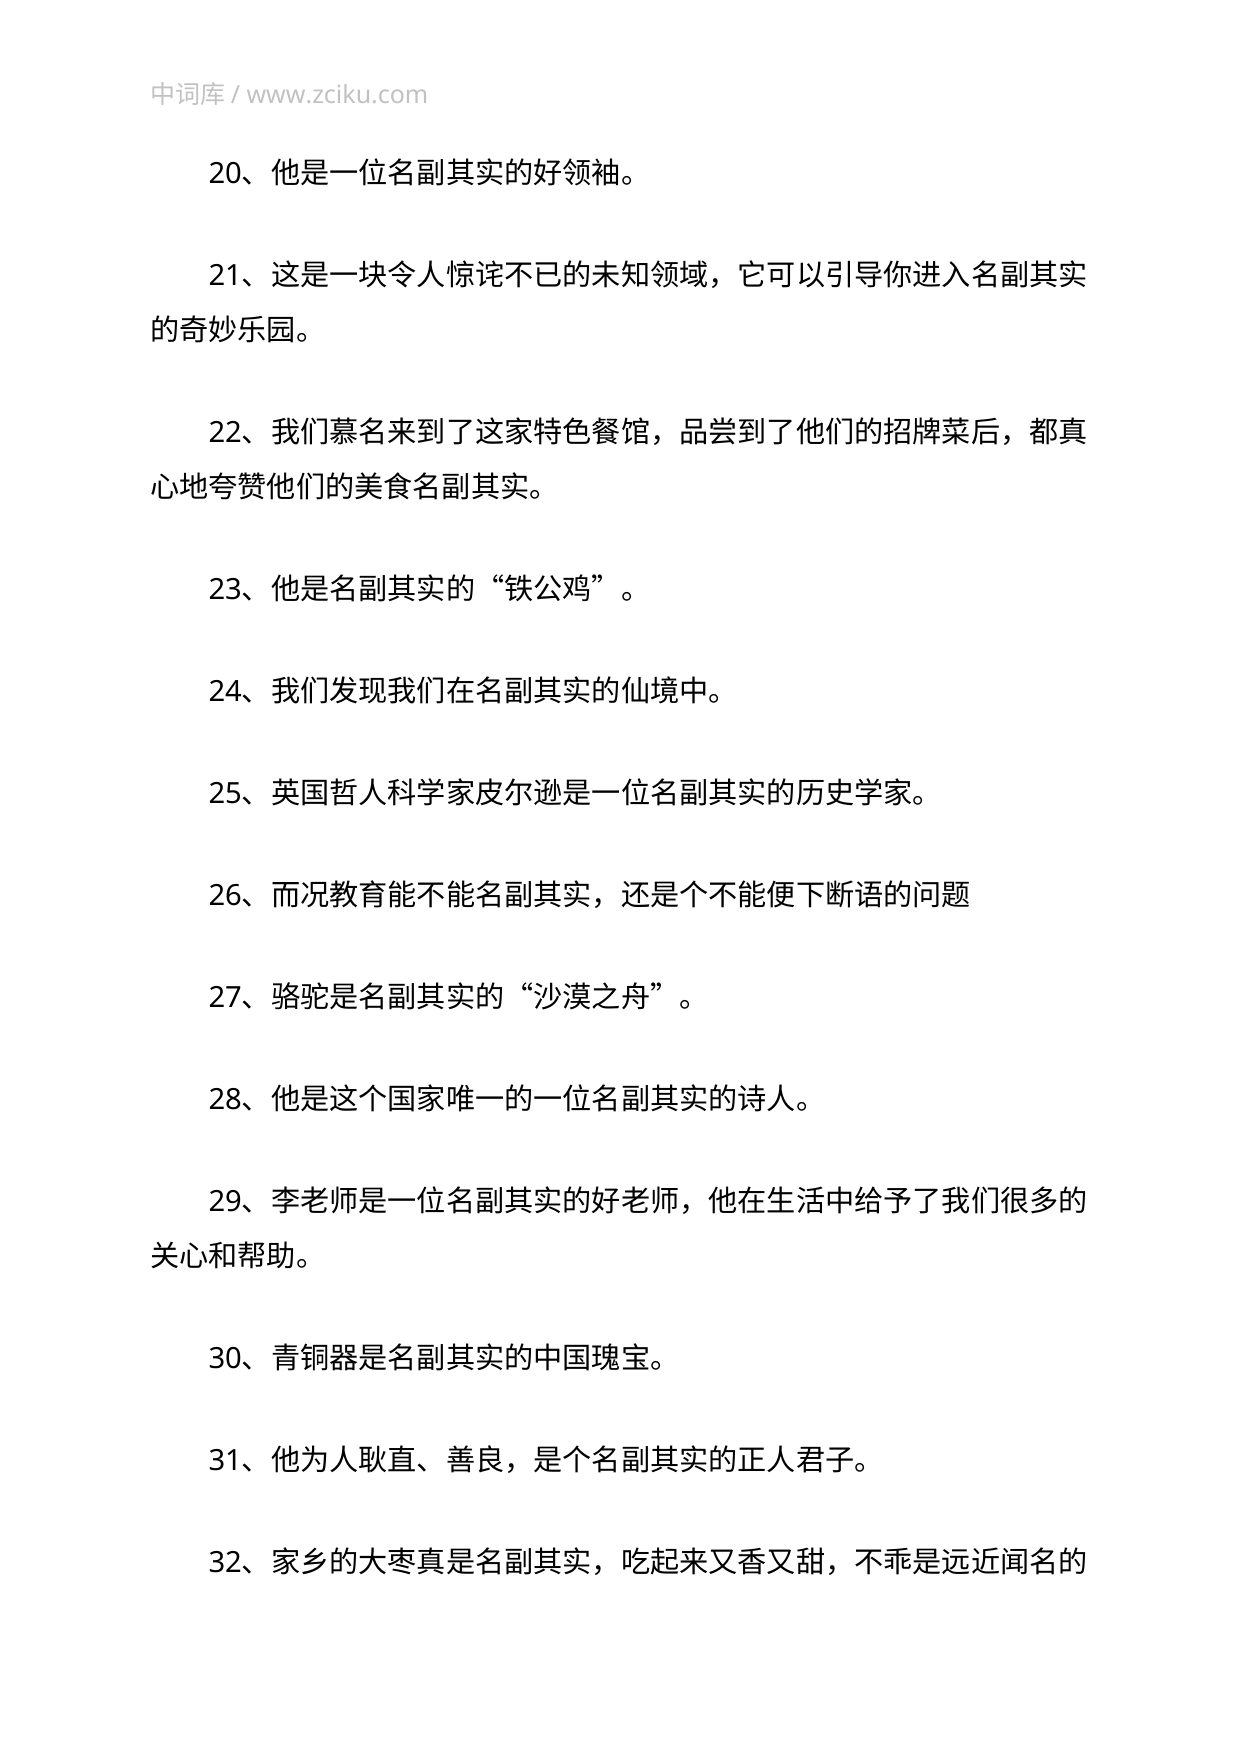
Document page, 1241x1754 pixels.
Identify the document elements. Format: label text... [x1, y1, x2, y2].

text 26、而况教育能不能名副其实，还是个不能便下断语的问题 [150, 871, 1090, 914]
text 23、他是名副其实的“铁公鸡”。 [150, 566, 1090, 608]
text 25、英国哲人科学家皮尔逊是一位名副其实的历史学家。 [150, 769, 1090, 812]
text 22、我们慕名来到了这家特色餐馆，品尝到了他们的招牌菜后，都真心地夸赞他们的美食名副其实。 [150, 409, 1090, 506]
text 24、我们发现我们在名副其实的仙境中。 [150, 667, 1090, 710]
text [150, 1538, 1090, 1581]
text 21、这是一块令人惊诧不已的未知领域，它可以引导你进入名副其实的奇妙乐园。 [150, 252, 1090, 349]
text 28、他是这个国家唯一的一位名副其实的诗人。 [150, 1075, 1090, 1118]
text 27、骆驼是名副其实的“沙漠之舟”。 [150, 973, 1090, 1016]
text 30、青铜器是名副其实的中国瑰宝。 [150, 1334, 1090, 1377]
text 20、他是一位名副其实的好领袖。 [150, 150, 1090, 192]
text 29、李老师是一位名副其实的好老师，他在生活中给予了我们很多的关心和帮助。 [150, 1177, 1090, 1275]
text 31、他为人耿直、善良，是个名副其实的正人君子。 [150, 1436, 1090, 1478]
